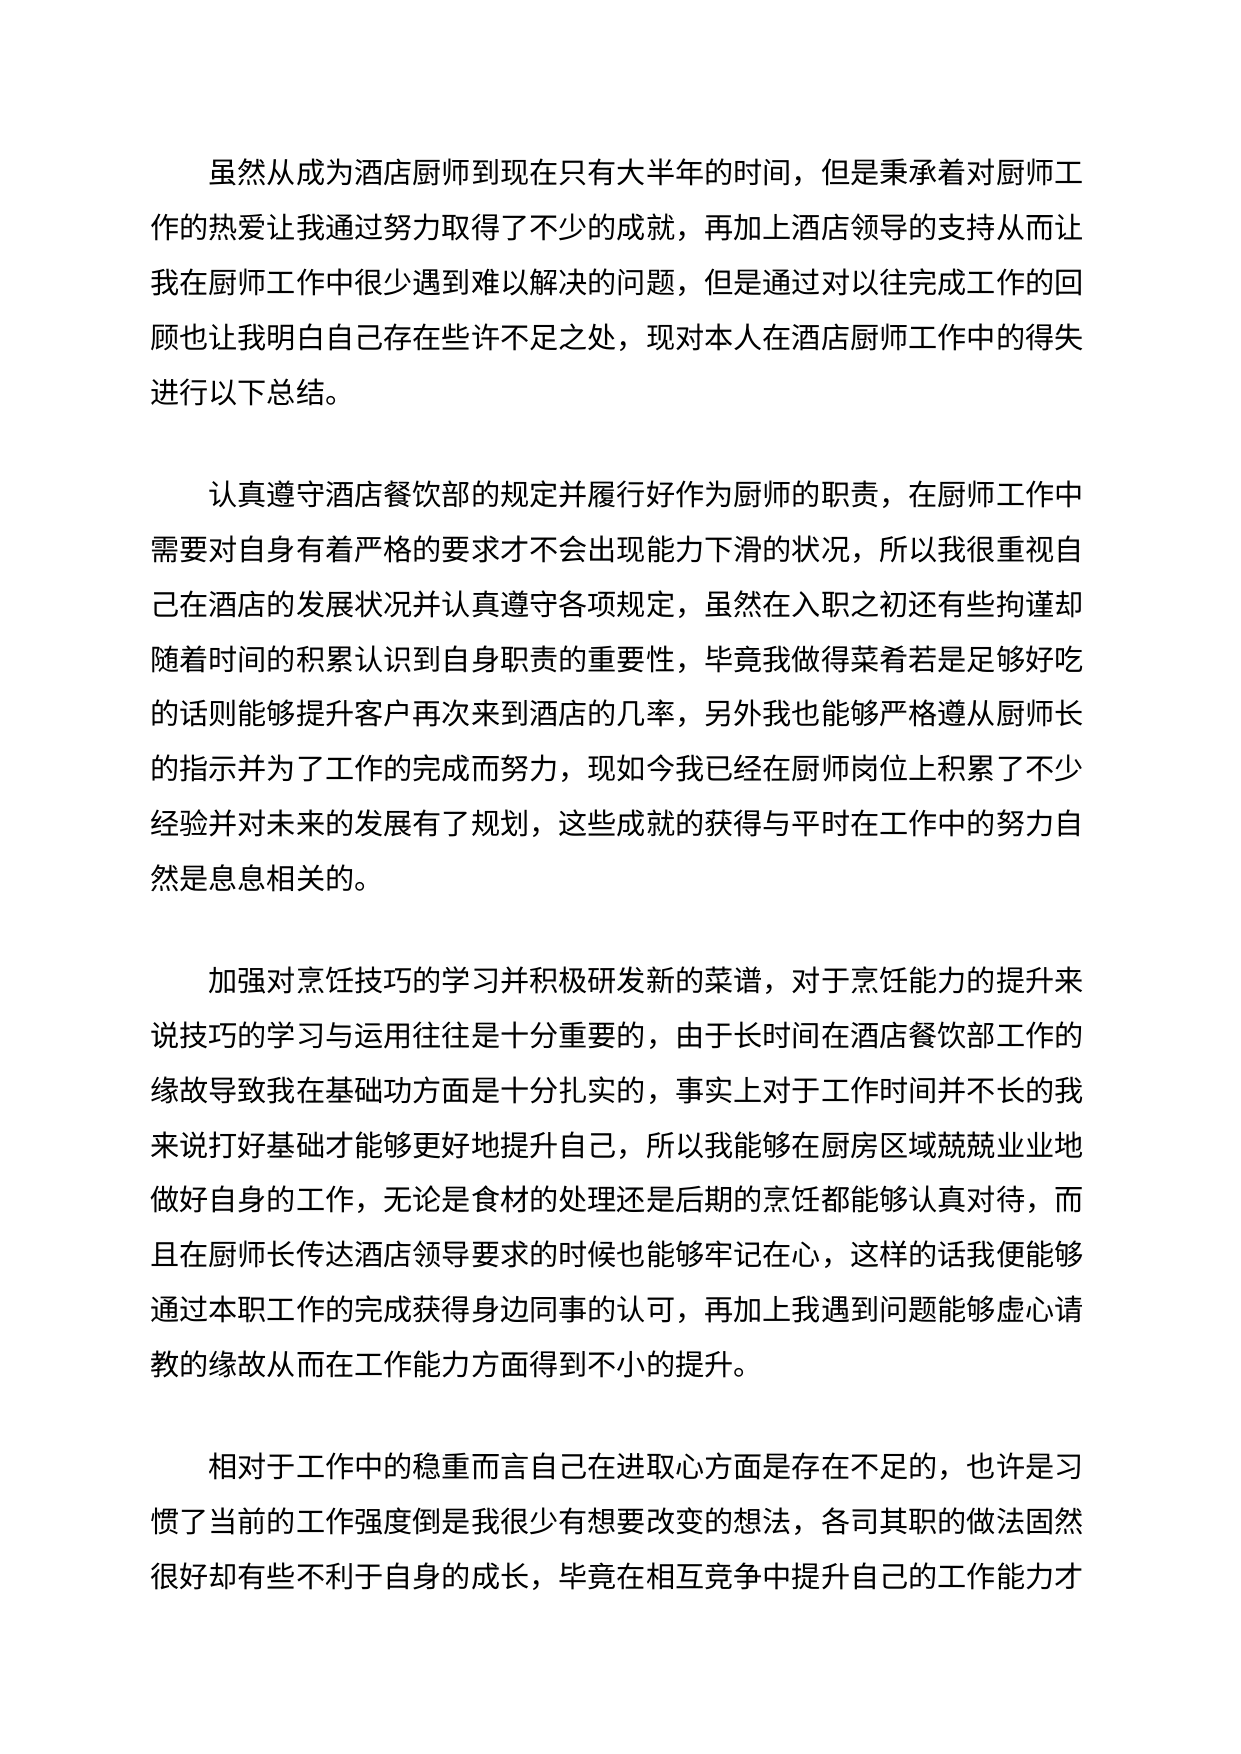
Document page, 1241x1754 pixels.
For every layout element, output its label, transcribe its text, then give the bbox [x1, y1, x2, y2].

text 虽然从成为酒店厨师到现在只有大半年的时间，但是秉承着对厨师工作的热爱让我通过努力取得了不少的成就，再加上酒店领导的支持从而让我在厨师工作中很少遇到难以解决的问题，但是通过对以往完成工作的回顾也让我明白自己存在些许不足之处，现对本人在酒店厨师工作中的得失进行以下总结。 [150, 150, 1090, 412]
text 加强对烹饪技巧的学习并积极研发新的菜谱，对于烹饪能力的提升来说技巧的学习与运用往往是十分重要的，由于长时间在酒店餐饮部工作的缘故导致我在基础功方面是十分扎实的，事实上对于工作时间并不长的我来说打好基础才能够更好地提升自己，所以我能够在厨房区域兢兢业业地做好自身的工作，无论是食材的处理还是后期的烹饪都能够认真对待，而且在厨师长传达酒店领导要求的时候也能够牢记在心，这样的话我便能够通过本职工作的完成获得身边同事的认可，再加上我遇到问题能够虚心请教的缘故从而在工作能力方面得到不小的提升。 [150, 957, 1090, 1384]
text 认真遵守酒店餐饮部的规定并履行好作为厨师的职责，在厨师工作中需要对自身有着严格的要求才不会出现能力下滑的状况，所以我很重视自己在酒店的发展状况并认真遵守各项规定，虽然在入职之初还有些拘谨却随着时间的积累认识到自身职责的重要性，毕竟我做得菜肴若是足够好吃的话则能够提升客户再次来到酒店的几率，另外我也能够严格遵从厨师长的指示并为了工作的完成而努力，现如今我已经在厨师岗位上积累了不少经验并对未来的发展有了规划，这些成就的获得与平时在工作中的努力自然是息息相关的。 [150, 471, 1090, 898]
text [150, 1443, 1090, 1596]
